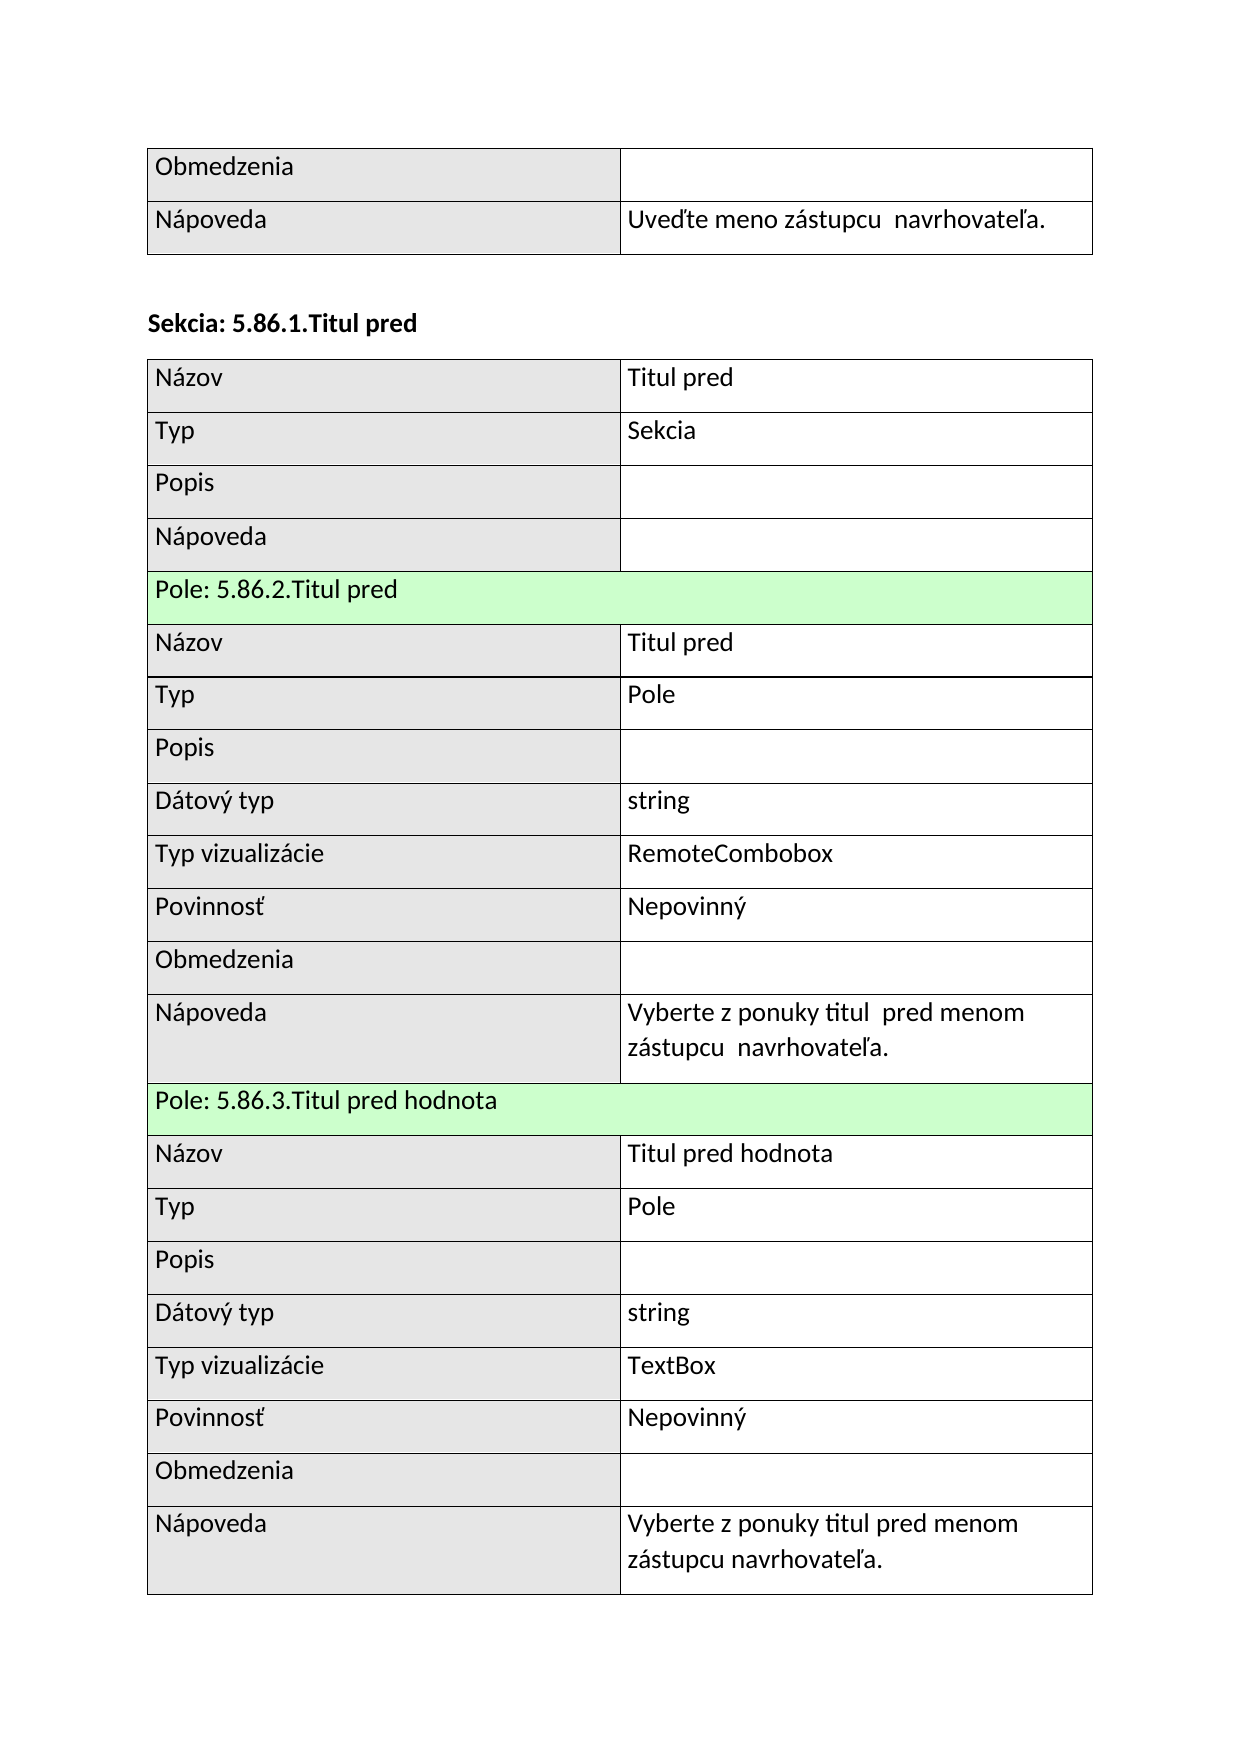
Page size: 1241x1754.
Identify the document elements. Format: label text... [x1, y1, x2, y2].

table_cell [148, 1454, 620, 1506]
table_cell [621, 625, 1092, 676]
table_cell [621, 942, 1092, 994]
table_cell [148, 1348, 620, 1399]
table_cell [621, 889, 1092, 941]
text Sekcia: 5.86.1.Titul pred [148, 307, 1093, 340]
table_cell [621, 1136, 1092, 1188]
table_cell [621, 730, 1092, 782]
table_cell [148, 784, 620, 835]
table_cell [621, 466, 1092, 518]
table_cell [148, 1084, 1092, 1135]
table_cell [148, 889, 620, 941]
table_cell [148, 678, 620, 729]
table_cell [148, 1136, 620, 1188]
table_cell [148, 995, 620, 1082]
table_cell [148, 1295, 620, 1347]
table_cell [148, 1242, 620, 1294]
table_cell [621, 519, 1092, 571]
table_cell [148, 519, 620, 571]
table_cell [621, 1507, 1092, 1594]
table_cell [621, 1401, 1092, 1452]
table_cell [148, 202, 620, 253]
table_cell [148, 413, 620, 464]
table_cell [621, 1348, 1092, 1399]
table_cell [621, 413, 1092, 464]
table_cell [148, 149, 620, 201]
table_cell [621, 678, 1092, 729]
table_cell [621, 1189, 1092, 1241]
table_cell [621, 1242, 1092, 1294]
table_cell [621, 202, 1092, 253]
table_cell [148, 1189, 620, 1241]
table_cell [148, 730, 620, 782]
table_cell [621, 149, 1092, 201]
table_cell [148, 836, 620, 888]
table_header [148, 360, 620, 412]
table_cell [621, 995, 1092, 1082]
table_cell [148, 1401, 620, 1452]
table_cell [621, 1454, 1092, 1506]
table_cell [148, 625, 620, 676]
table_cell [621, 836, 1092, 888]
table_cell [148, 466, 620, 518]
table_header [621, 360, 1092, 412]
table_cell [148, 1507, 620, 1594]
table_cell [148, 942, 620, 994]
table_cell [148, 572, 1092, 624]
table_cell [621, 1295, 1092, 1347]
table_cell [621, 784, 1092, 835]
